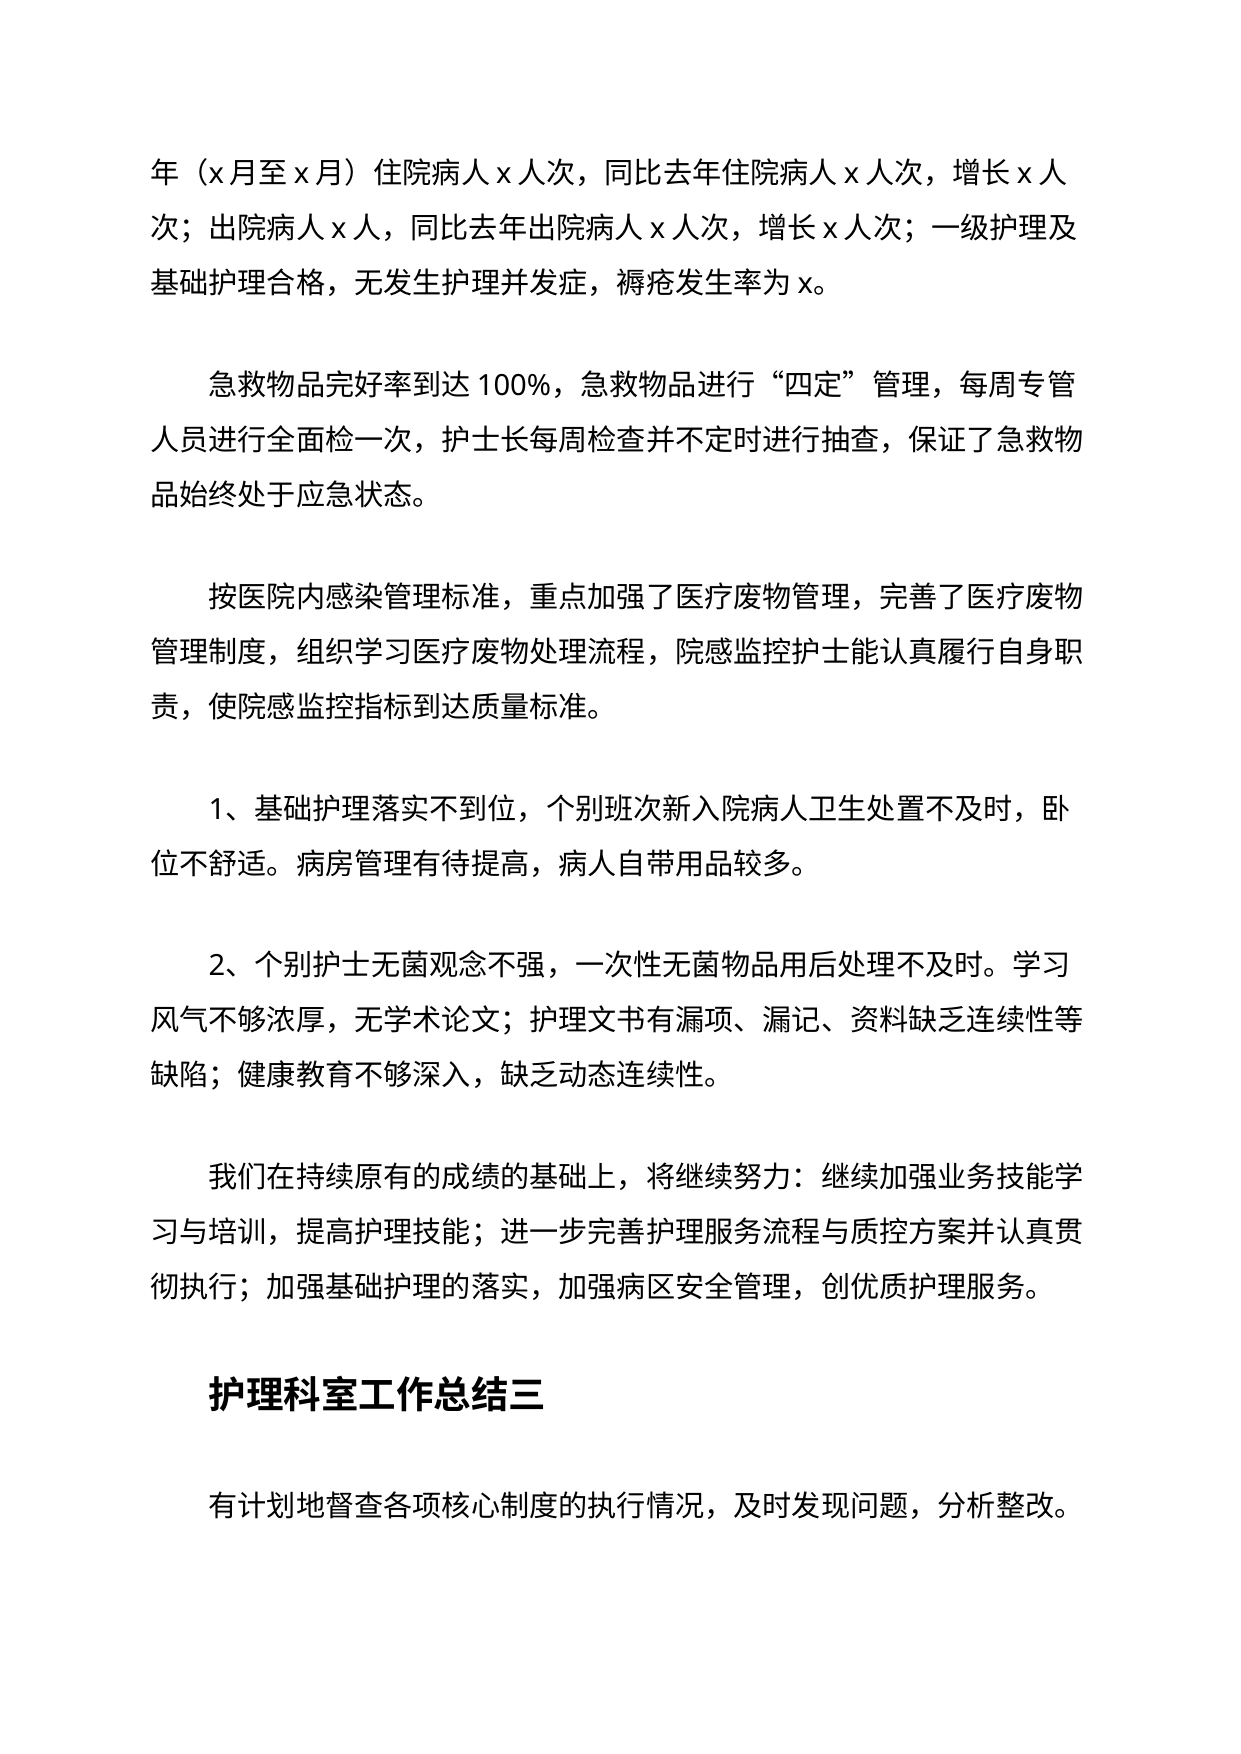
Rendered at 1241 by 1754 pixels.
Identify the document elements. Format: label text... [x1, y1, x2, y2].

text 护理科室工作总结三 [150, 1365, 1090, 1419]
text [150, 150, 1090, 302]
text 急救物品完好率到达100%，急救物品进行“四定”管理，每周专管人员进行全面检一次，护士长每周检查并不定时进行抽查，保证了急救物品始终处于应急状态。 [150, 362, 1090, 514]
text 2、个别护士无菌观念不强，一次性无菌物品用后处理不及时。学习风气不够浓厚，无学术论文；护理文书有漏项、漏记、资料缺乏连续性等缺陷；健康教育不够深入，缺乏动态连续性。 [150, 942, 1090, 1094]
text 我们在持续原有的成绩的基础上，将继续努力：继续加强业务技能学习与培训，提高护理技能；进一步完善护理服务流程与质控方案并认真贯彻执行；加强基础护理的落实，加强病区安全管理，创优质护理服务。 [150, 1154, 1090, 1306]
text 1、基础护理落实不到位，个别班次新入院病人卫生处置不及时，卧位不舒适。病房管理有待提高，病人自带用品较多。 [150, 785, 1090, 882]
text 按医院内感染管理标准，重点加强了医疗废物管理，完善了医疗废物管理制度，组织学习医疗废物处理流程，院感监控护士能认真履行自身职责，使院感监控指标到达质量标准。 [150, 574, 1090, 726]
text 有计划地督查各项核心制度的执行情况，及时发现问题，分析整改。 [150, 1483, 1090, 1525]
